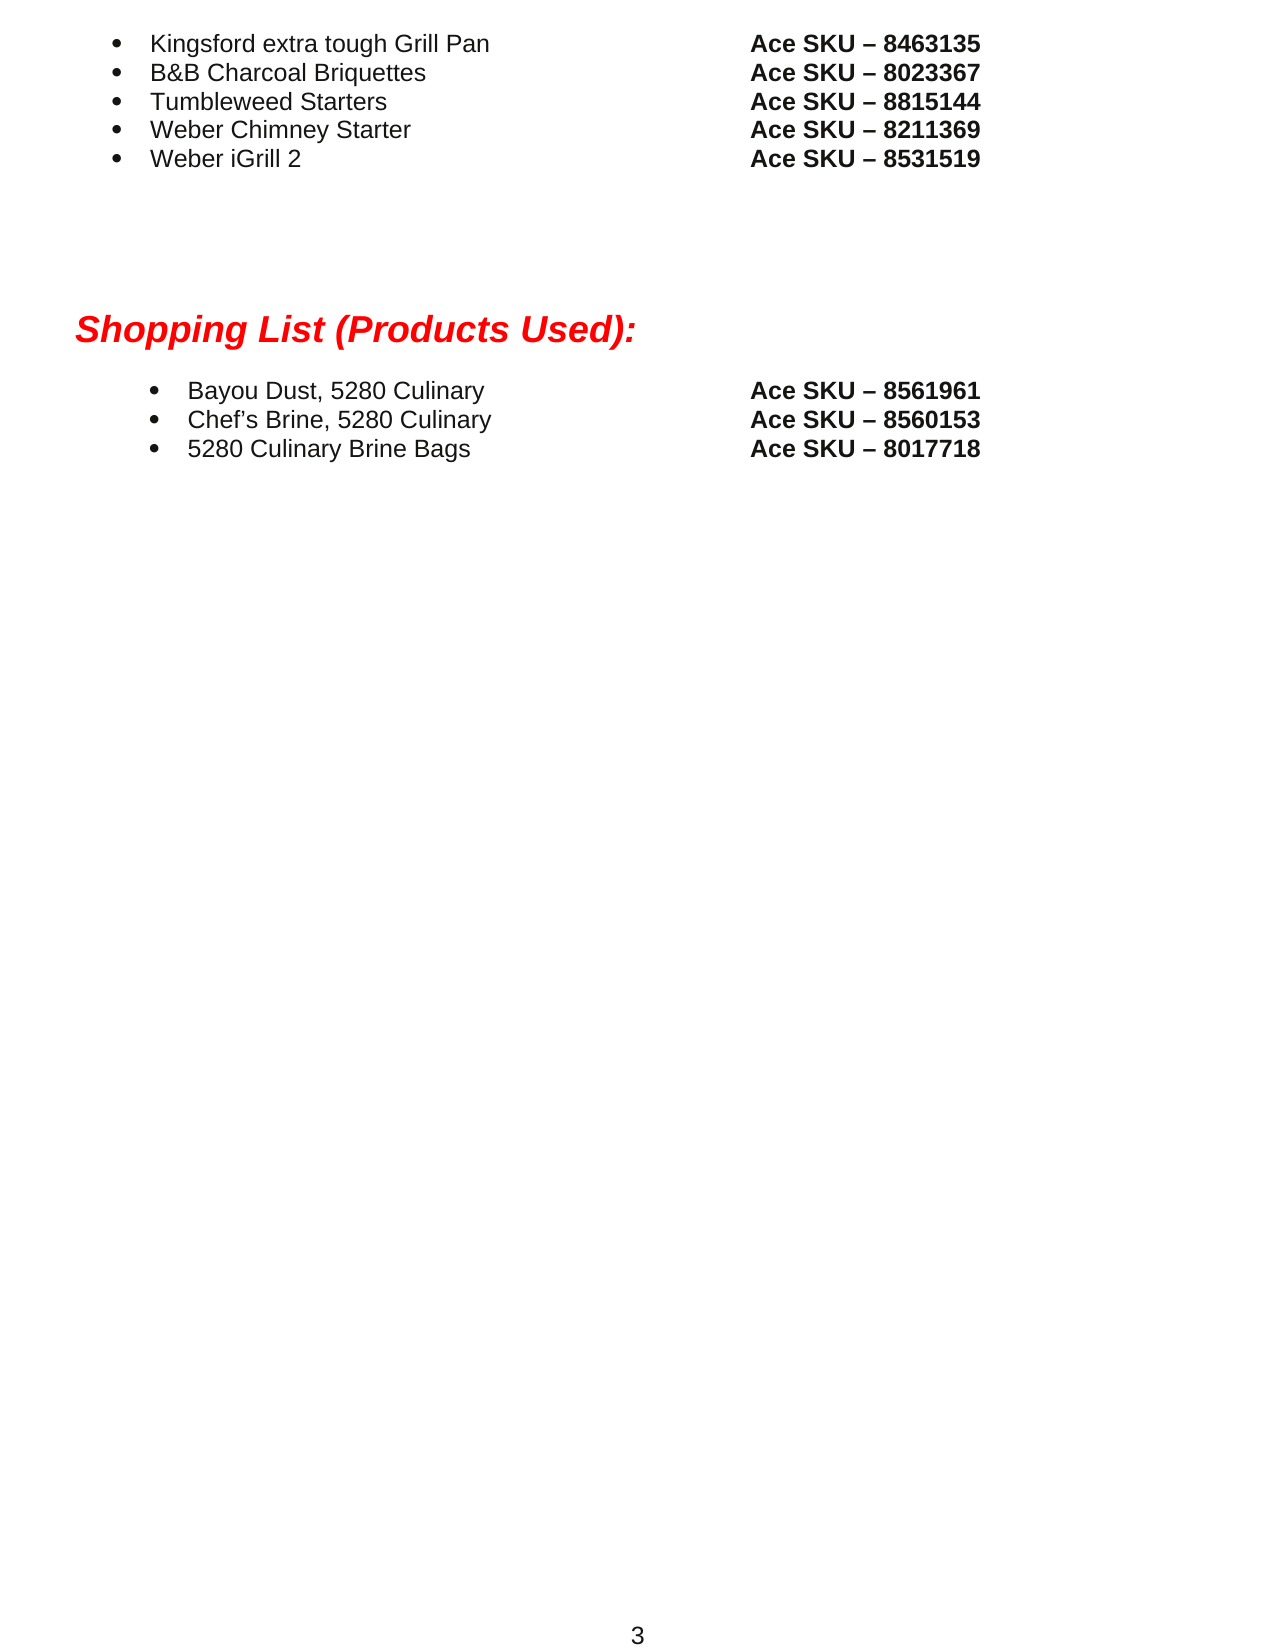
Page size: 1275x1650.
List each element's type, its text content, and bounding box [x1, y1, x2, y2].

list Bayou Dust, 5280 Culinary Ace SKU – 8561961 [150, 376, 1200, 405]
subtitle Shopping List (Products Used): [75, 308, 1200, 351]
list Tumbleweed Starters Ace SKU – 8815144 [112, 86, 1200, 115]
list Weber iGrill 2 Ace SKU – 8531519 [112, 144, 1200, 173]
list 5280 Culinary Brine Bags Ace SKU – 8017718 [150, 434, 1200, 463]
list B&B Charcoal Briquettes Ace SKU – 8023367 [112, 58, 1200, 86]
list Weber Chimney Starter Ace SKU – 8211369 [112, 115, 1200, 144]
list Chef’s Brine, 5280 Culinary Ace SKU – 8560153 [150, 405, 1200, 434]
list Kingsford extra tough Grill Pan Ace SKU – 8463135 [112, 29, 1200, 58]
